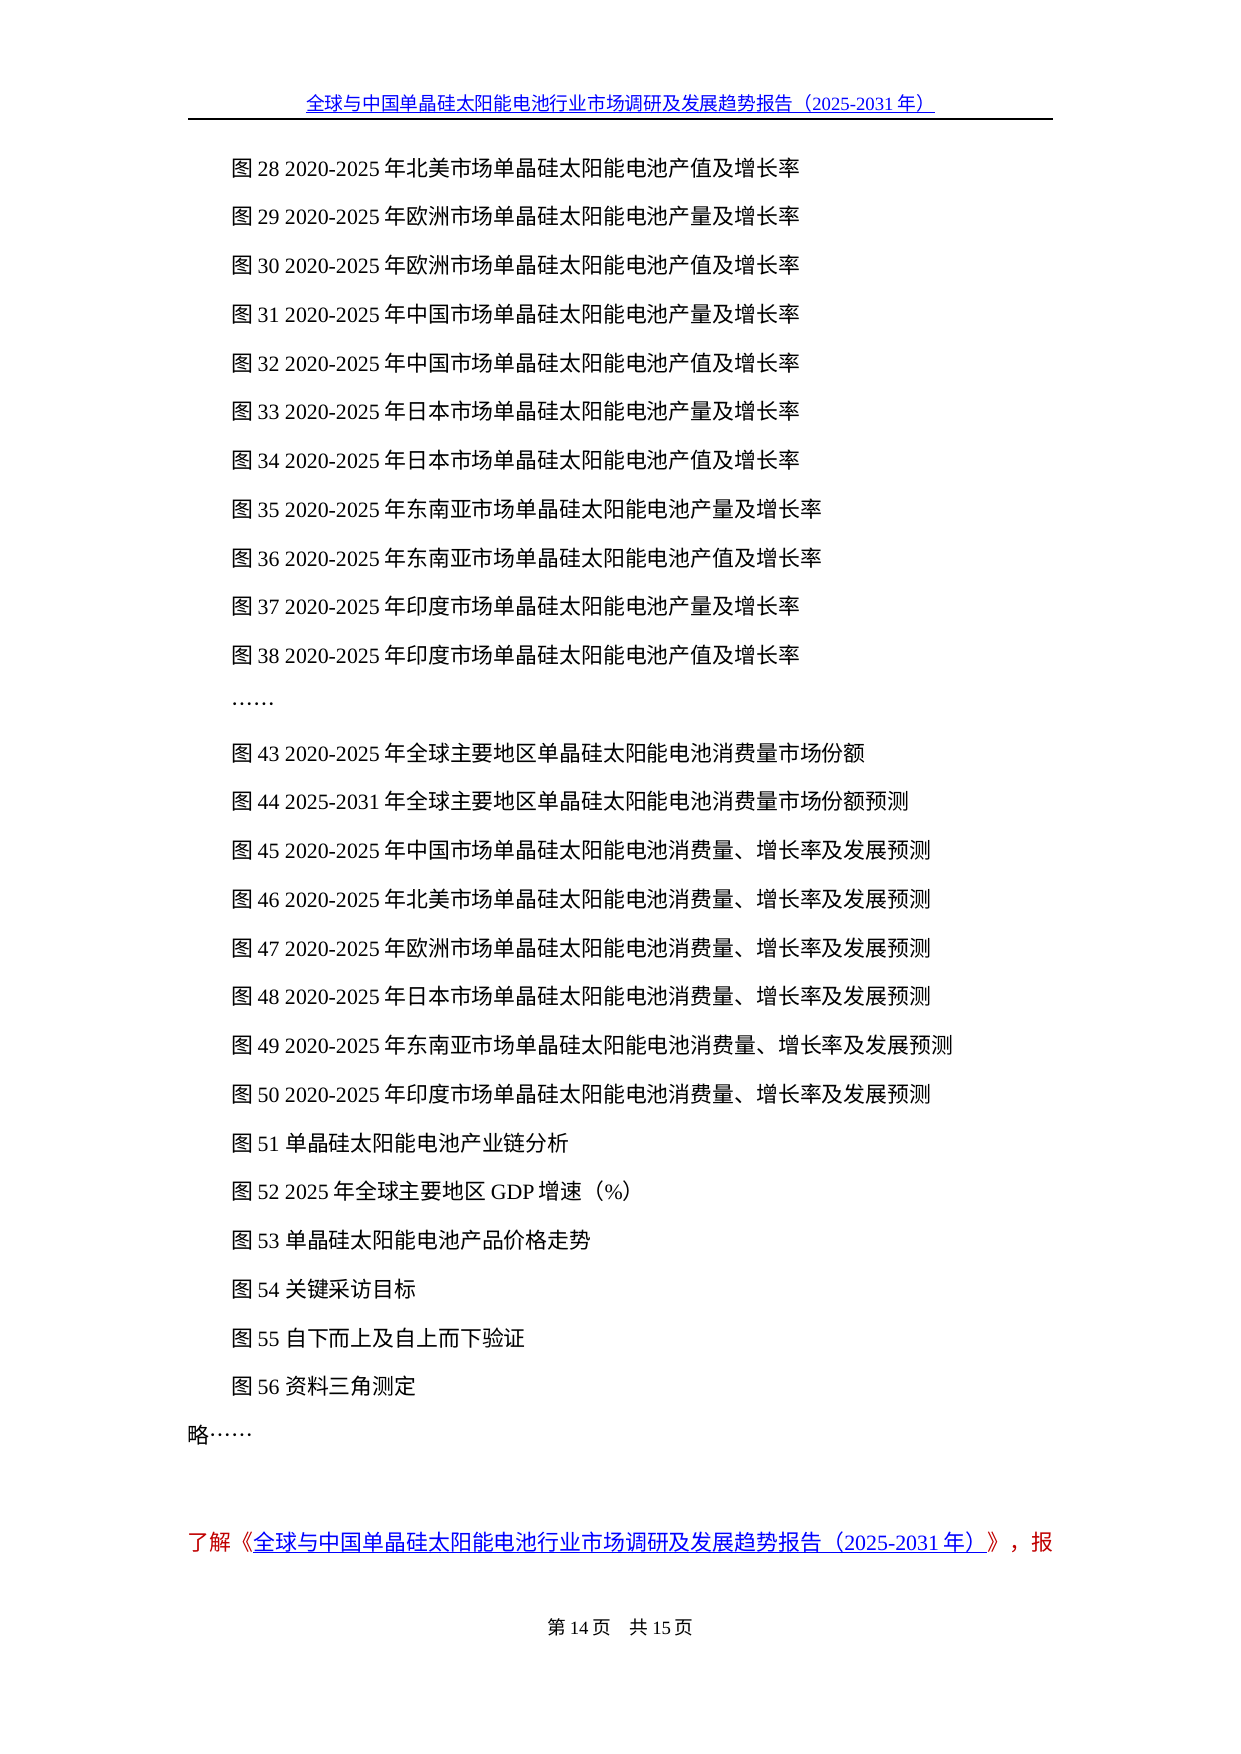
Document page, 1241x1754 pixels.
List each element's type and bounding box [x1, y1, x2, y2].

text [187, 1524, 1053, 1557]
text [187, 150, 1053, 1450]
